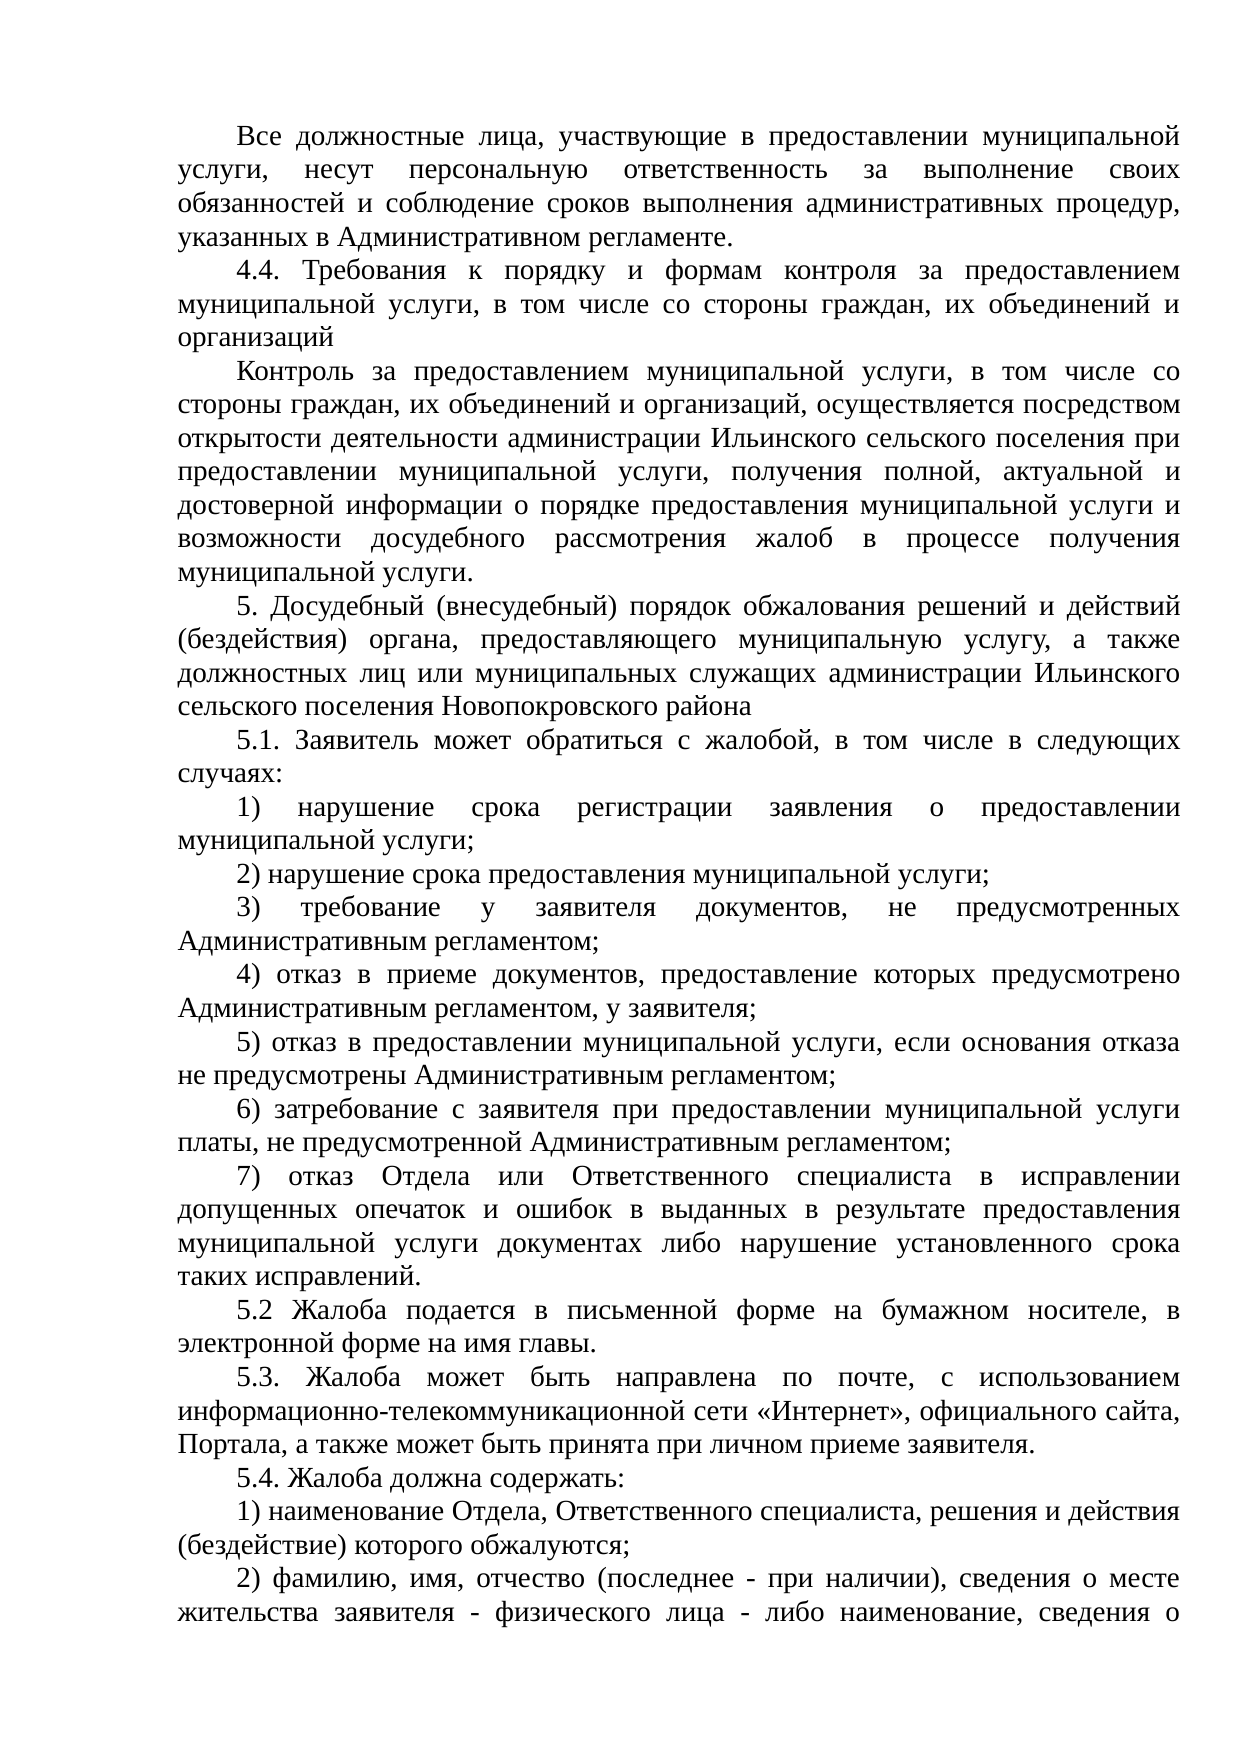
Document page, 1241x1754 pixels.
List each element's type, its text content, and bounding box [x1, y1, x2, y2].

text 5.4. Жалоба должна содержать: [177, 1460, 1181, 1493]
text 4) отказ в приеме документов, предоставление которых предусмотрено Административным регламентом, у заявителя; [177, 957, 1181, 1024]
text 5.3. Жалоба может быть направлена по почте, с использованием информационно-телекоммуникационной сети «Интернет», официального сайта, Портала, а также может быть принята при личном приеме заявителя. [177, 1359, 1181, 1460]
text 1) наименование Отдела, Ответственного специалиста, решения и действия (бездействие) которого обжалуются; [177, 1493, 1181, 1560]
text 1) нарушение срока регистрации заявления о предоставлении муниципальной услуги; [177, 789, 1181, 856]
text 6) затребование с заявителя при предоставлении муниципальной услуги платы, не предусмотренной Административным регламентом; [177, 1091, 1181, 1158]
text 3) требование у заявителя документов, не предусмотренных Административным регламентом; [177, 889, 1181, 957]
text 4.4. Требования к порядку и формам контроля за предоставлением муниципальной услуги, в том числе со стороны граждан, их объединений и организаций [177, 252, 1181, 353]
text 5.1. Заявитель может обратиться с жалобой, в том числе в следующих случаях: [177, 722, 1181, 789]
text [177, 1560, 1181, 1627]
text Контроль за предоставлением муниципальной услуги, в том числе со стороны граждан, их объединений и организаций, осуществляется посредством открытости деятельности администрации Ильинского сельского поселения при предоставлении муниципальной услуги, получения полной, актуальной и достоверной информации о порядке предоставления муниципальной услуги и возможности досудебного рассмотрения жалоб в процессе получения муниципальной услуги. [177, 353, 1181, 588]
text 2) нарушение срока предоставления муниципальной услуги; [177, 856, 1181, 889]
text 5. Досудебный (внесудебный) порядок обжалования решений и действий (бездействия) органа, предоставляющего муниципальную услугу, а также должностных лиц или муниципальных служащих администрации Ильинского сельского поселения Новопокровского района [177, 588, 1181, 722]
text 7) отказ Отдела или Ответственного специалиста в исправлении допущенных опечаток и ошибок в выданных в результате предоставления муниципальной услуги документах либо нарушение установленного срока таких исправлений. [177, 1158, 1181, 1292]
text Все должностные лица, участвующие в предоставлении муниципальной услуги, несут персональную ответственность за выполнение своих обязанностей и соблюдение сроков выполнения административных процедур, указанных в Административном регламенте. [177, 118, 1181, 252]
text 5.2 Жалоба подается в письменной форме на бумажном носителе, в электронной форме на имя главы. [177, 1292, 1181, 1359]
text 5) отказ в предоставлении муниципальной услуги, если основания отказа не предусмотрены Административным регламентом; [177, 1024, 1181, 1091]
